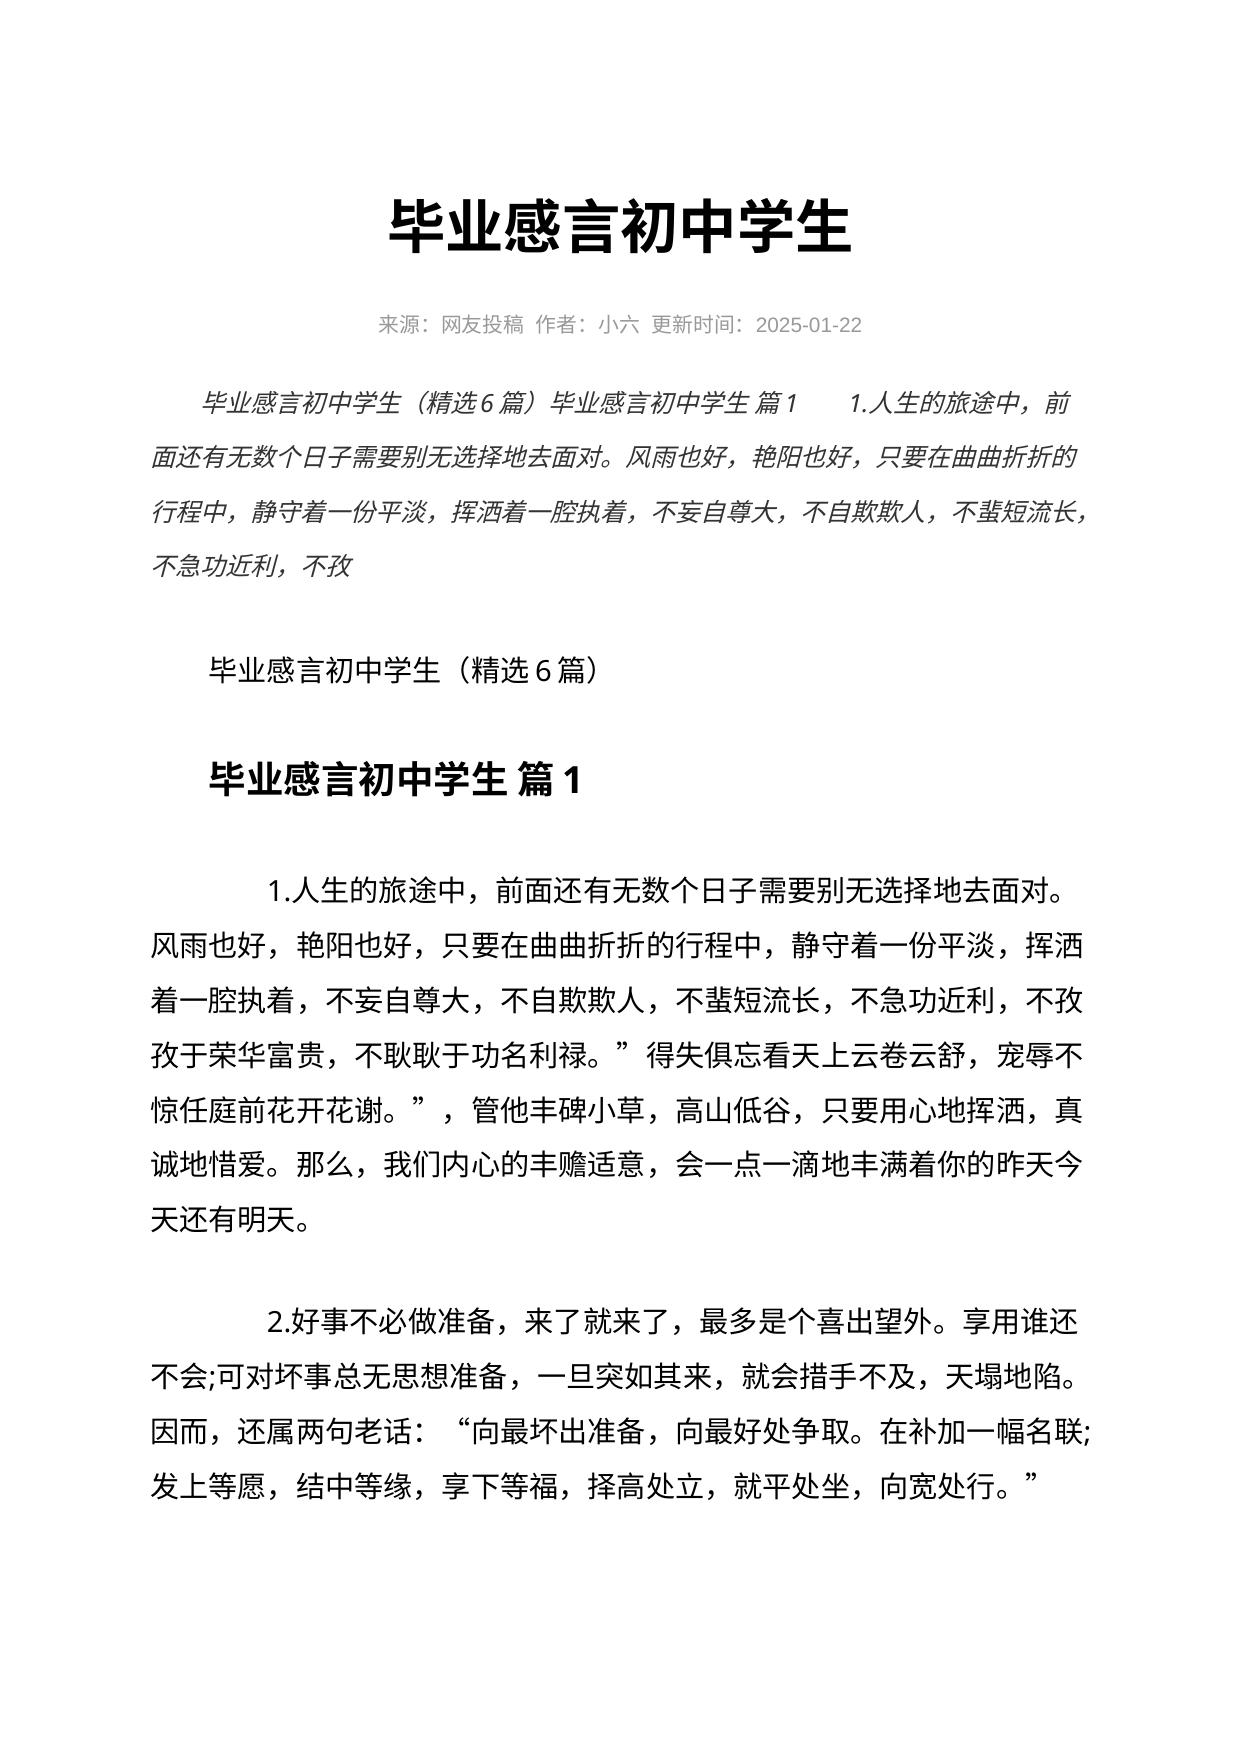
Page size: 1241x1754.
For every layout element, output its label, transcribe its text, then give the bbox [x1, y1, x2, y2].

text 毕业感言初中学生 篇1 [150, 750, 1090, 804]
text 毕业感言初中学生（精选6篇） [150, 648, 1090, 690]
text 毕业感言初中学生（精选6篇）毕业感言初中学生 篇1 1.人生的旅途中，前面还有无数个日子需要别无选择地去面对。风雨也好，艳阳也好，只要在曲曲折折的行程中，静守着一份平淡，挥洒着一腔执着，不妄自尊大，不自欺欺人，不蜚短流长，不急功近利，不孜 [150, 383, 1090, 583]
text 2.好事不必做准备，来了就来了，最多是个喜出望外。享用谁还不会;可对坏事总无思想准备，一旦突如其来，就会措手不及，天塌地陷。因而，还属两句老话：“向最坏出准备，向最好处争取。在补加一幅名联;发上等愿，结中等缘，享下等福，择高处立，就平处坐，向宽处行。” [150, 1299, 1090, 1506]
text 来源：网友投稿 作者：小六 更新时间：2025-01-22 [150, 313, 1090, 337]
subtitle 毕业感言初中学生 [150, 181, 1090, 266]
text 1.人生的旅途中，前面还有无数个日子需要别无选择地去面对。风雨也好，艳阳也好，只要在曲曲折折的行程中，静守着一份平淡，挥洒着一腔执着，不妄自尊大，不自欺欺人，不蜚短流长，不急功近利，不孜孜于荣华富贵，不耿耿于功名利禄。”得失俱忘看天上云卷云舒，宠辱不惊任庭前花开花谢。”，管他丰碑小草，高山低谷，只要用心地挥洒，真诚地惜爱。那么，我们内心的丰赡适意，会一点一滴地丰满着你的昨天今天还有明天。 [150, 867, 1090, 1239]
